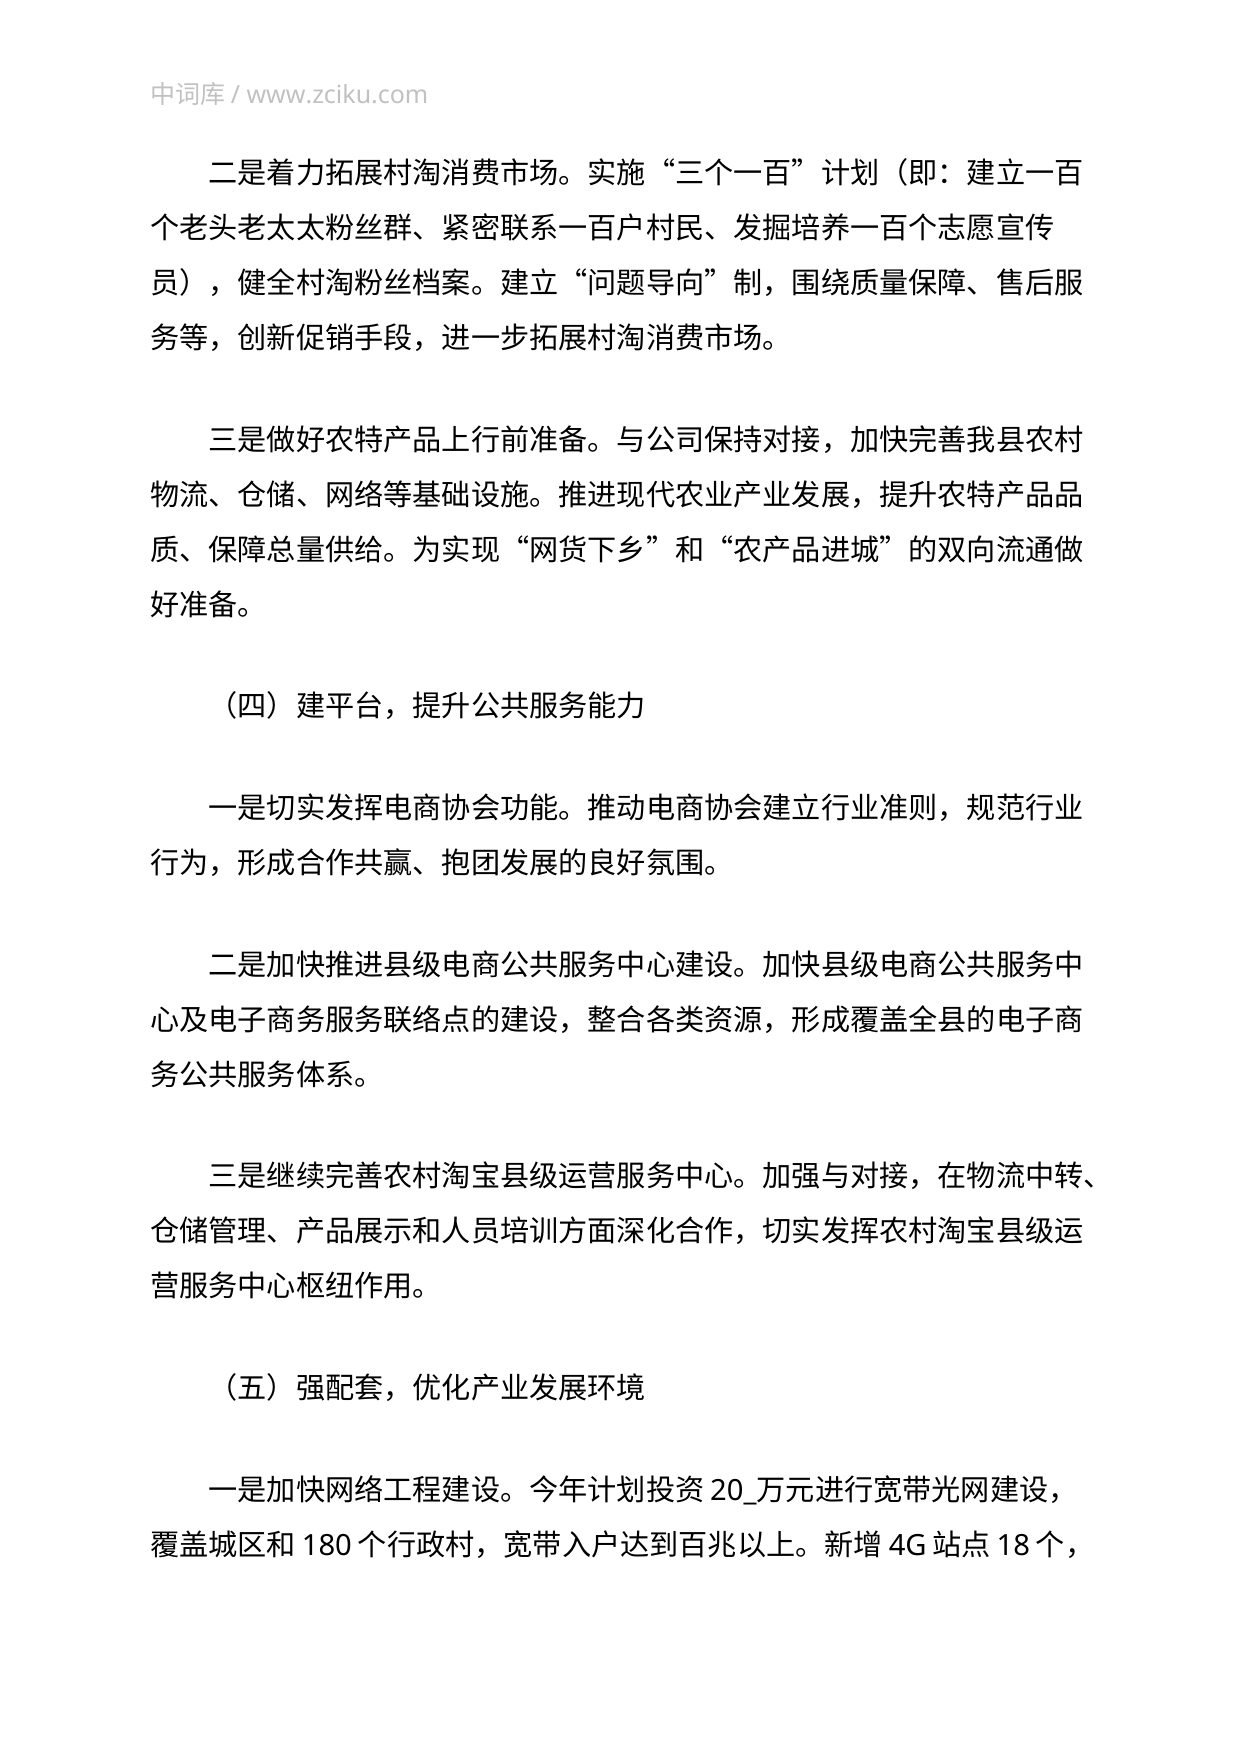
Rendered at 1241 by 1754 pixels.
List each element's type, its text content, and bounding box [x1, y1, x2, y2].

text （五）强配套，优化产业发展环境 [150, 1364, 1090, 1407]
text 二是着力拓展村淘消费市场。实施“三个一百”计划（即：建立一百个老头老太太粉丝群、紧密联系一百户村民、发掘培养一百个志愿宣传员），健全村淘粉丝档案。建立“问题导向”制，围绕质量保障、售后服务等，创新促销手段，进一步拓展村淘消费市场。 [150, 150, 1090, 357]
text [150, 1466, 1090, 1564]
text 三是继续完善农村淘宝县级运营服务中心。加强与对接，在物流中转、仓储管理、产品展示和人员培训方面深化合作，切实发挥农村淘宝县级运营服务中心枢纽作用。 [150, 1153, 1090, 1305]
text 二是加快推进县级电商公共服务中心建设。加快县级电商公共服务中心及电子商务服务联络点的建设，整合各类资源，形成覆盖全县的电子商务公共服务体系。 [150, 941, 1090, 1093]
text 三是做好农特产品上行前准备。与公司保持对接，加快完善我县农村物流、仓储、网络等基础设施。推进现代农业产业发展，提升农特产品品质、保障总量供给。为实现“网货下乡”和“农产品进城”的双向流通做好准备。 [150, 416, 1090, 623]
text 一是切实发挥电商协会功能。推动电商协会建立行业准则，规范行业行为，形成合作共赢、抱团发展的良好氛围。 [150, 785, 1090, 882]
text （四）建平台，提升公共服务能力 [150, 683, 1090, 725]
